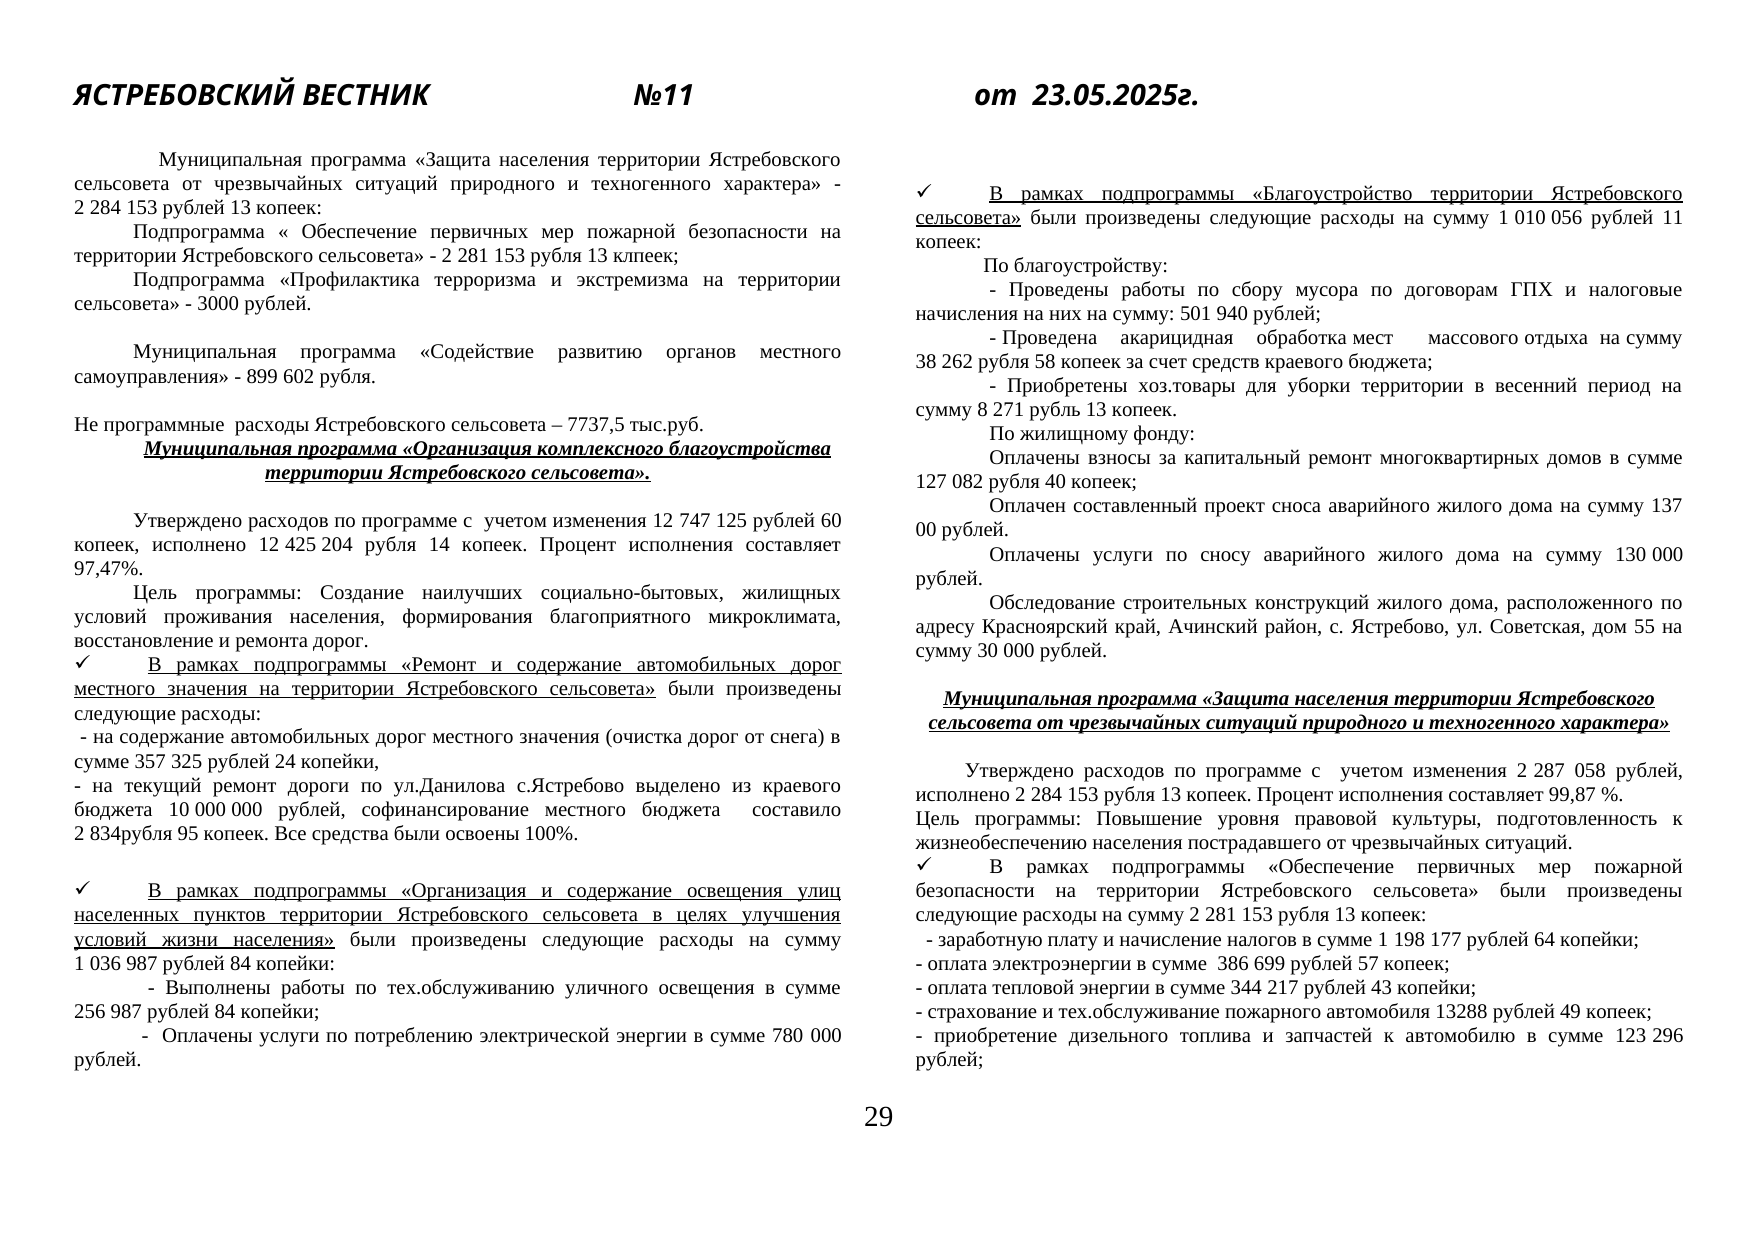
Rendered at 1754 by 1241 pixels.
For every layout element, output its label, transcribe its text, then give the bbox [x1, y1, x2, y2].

text Муниципальная программа «Защита населения территории Ястребовского сельсовета от чрезвычайных ситуаций природного и техногенного характера» [915, 686, 1683, 734]
text - Выполнены работы по тех.обслуживанию уличного освещения в сумме 256 987 рублей 84 копейки; [74, 974, 842, 1023]
list В рамках подпрограммы «Благоустройство территории Ястребовского сельсовета» были произведены следующие расходы на сумму 1 010 056 рублей 11 копеек: [915, 181, 1683, 253]
text - приобретение дизельного топлива и запчастей к автомобилю в сумме 123 296 рублей; [915, 1023, 1683, 1071]
text Муниципальная программа «Защита населения территории Ястребовского сельсовета от чрезвычайных ситуаций природного и техногенного характера» - 2 284 153 рублей 13 копеек: [74, 147, 842, 219]
text - Проведены работы по сбору мусора по договорам ГПХ и налоговые начисления на них на сумму: 501 940 рублей; [915, 277, 1683, 325]
text Муниципальная программа «Организация комплексного благоустройства территории Ястребовского сельсовета». [74, 436, 842, 484]
text - оплата электроэнергии в сумме 386 699 рублей 57 копеек; [915, 951, 1683, 974]
text Оплачен составленный проект сноса аварийного жилого дома на сумму 137 00 рублей. [915, 493, 1683, 541]
text - оплата тепловой энергии в сумме 344 217 рублей 43 копейки; [915, 974, 1683, 999]
list В рамках подпрограммы «Обеспечение первичных мер пожарной безопасности на территории Ястребовского сельсовета» были произведены следующие расходы на сумму 2 281 153 рубля 13 копеек: [915, 854, 1683, 926]
text По благоустройству: [915, 253, 1683, 277]
text Подпрограмма « Обеспечение первичных мер пожарной безопасности на территории Ястребовского сельсовета» - 2 281 153 рубля 13 клпеек; [74, 219, 842, 267]
text Не программные расходы Ястребовского сельсовета – 7737,5 тыс.руб. [74, 412, 842, 436]
text Обследование строительных конструкций жилого дома, расположенного по адресу Красноярский край, Ачинский район, с. Ястребово, ул. Советская, дом 55 на сумму 30 000 рублей. [915, 589, 1683, 662]
text - Оплачены услуги по потреблению электрической энергии в сумме 780 000 рублей. [74, 1023, 842, 1071]
text Цель программы: Повышение уровня правовой культуры, подготовленность к жизнеобеспечению населения пострадавшего от чрезвычайных ситуаций. [915, 806, 1683, 854]
text Оплачены взносы за капитальный ремонт многоквартирных домов в сумме 127 082 рубля 40 копеек; [915, 445, 1683, 493]
list В рамках подпрограммы «Ремонт и содержание автомобильных дорог местного значения на территории Ястребовского сельсовета» были произведены следующие расходы: [74, 652, 842, 724]
text - страхование и тех.обслуживание пожарного автомобиля 13288 рублей 49 копеек; [915, 999, 1683, 1023]
text - на текущий ремонт дороги по ул.Данилова с.Ястребово выделено из краевого бюджета 10 000 000 рублей, софинансирование местного бюджета составило 2 834рубля 95 копеек. Все средства были освоены 100%. [74, 773, 842, 845]
text Оплачены услуги по сносу аварийного жилого дома на сумму 130 000 рублей. [915, 541, 1683, 589]
text - Приобретены хоз.товары для уборки территории в весенний период на сумму 8 271 рубль 13 копеек. [915, 373, 1683, 421]
list В рамках подпрограммы «Организация и содержание освещения улиц населенных пунктов территории Ястребовского сельсовета в целях улучшения условий жизни населения» были произведены следующие расходы на сумму 1 036 987 рублей 84 копейки: [74, 878, 842, 974]
text Утверждено расходов по программе с учетом изменения 2 287 058 рублей, исполнено 2 284 153 рубля 13 копеек. Процент исполнения составляет 99,87 %. [915, 758, 1683, 806]
text - заработную плату и начисление налогов в сумме 1 198 177 рублей 64 копейки; [915, 926, 1683, 951]
text Утверждено расходов по программе с учетом изменения 12 747 125 рублей 60 копеек, исполнено 12 425 204 рубля 14 копеек. Процент исполнения составляет 97,47%. [74, 508, 842, 580]
text По жилищному фонду: [915, 421, 1683, 445]
text - на содержание автомобильных дорог местного значения (очистка дорог от снега) в сумме 357 325 рублей 24 копейки, [74, 724, 842, 773]
text - Проведена акарицидная обработка мест массового отдыха на сумму 38 262 рубля 58 копеек за счет средств краевого бюджета; [915, 325, 1683, 373]
text Муниципальная программа «Содействие развитию органов местного самоуправления» - 899 602 рубля. [74, 339, 842, 388]
text Цель программы: Создание наилучших социально-бытовых, жилищных условий проживания населения, формирования благоприятного микроклимата, восстановление и ремонта дорог. [74, 580, 842, 652]
text Подпрограмма «Профилактика терроризма и экстремизма на территории сельсовета» - 3000 рублей. [74, 267, 842, 315]
